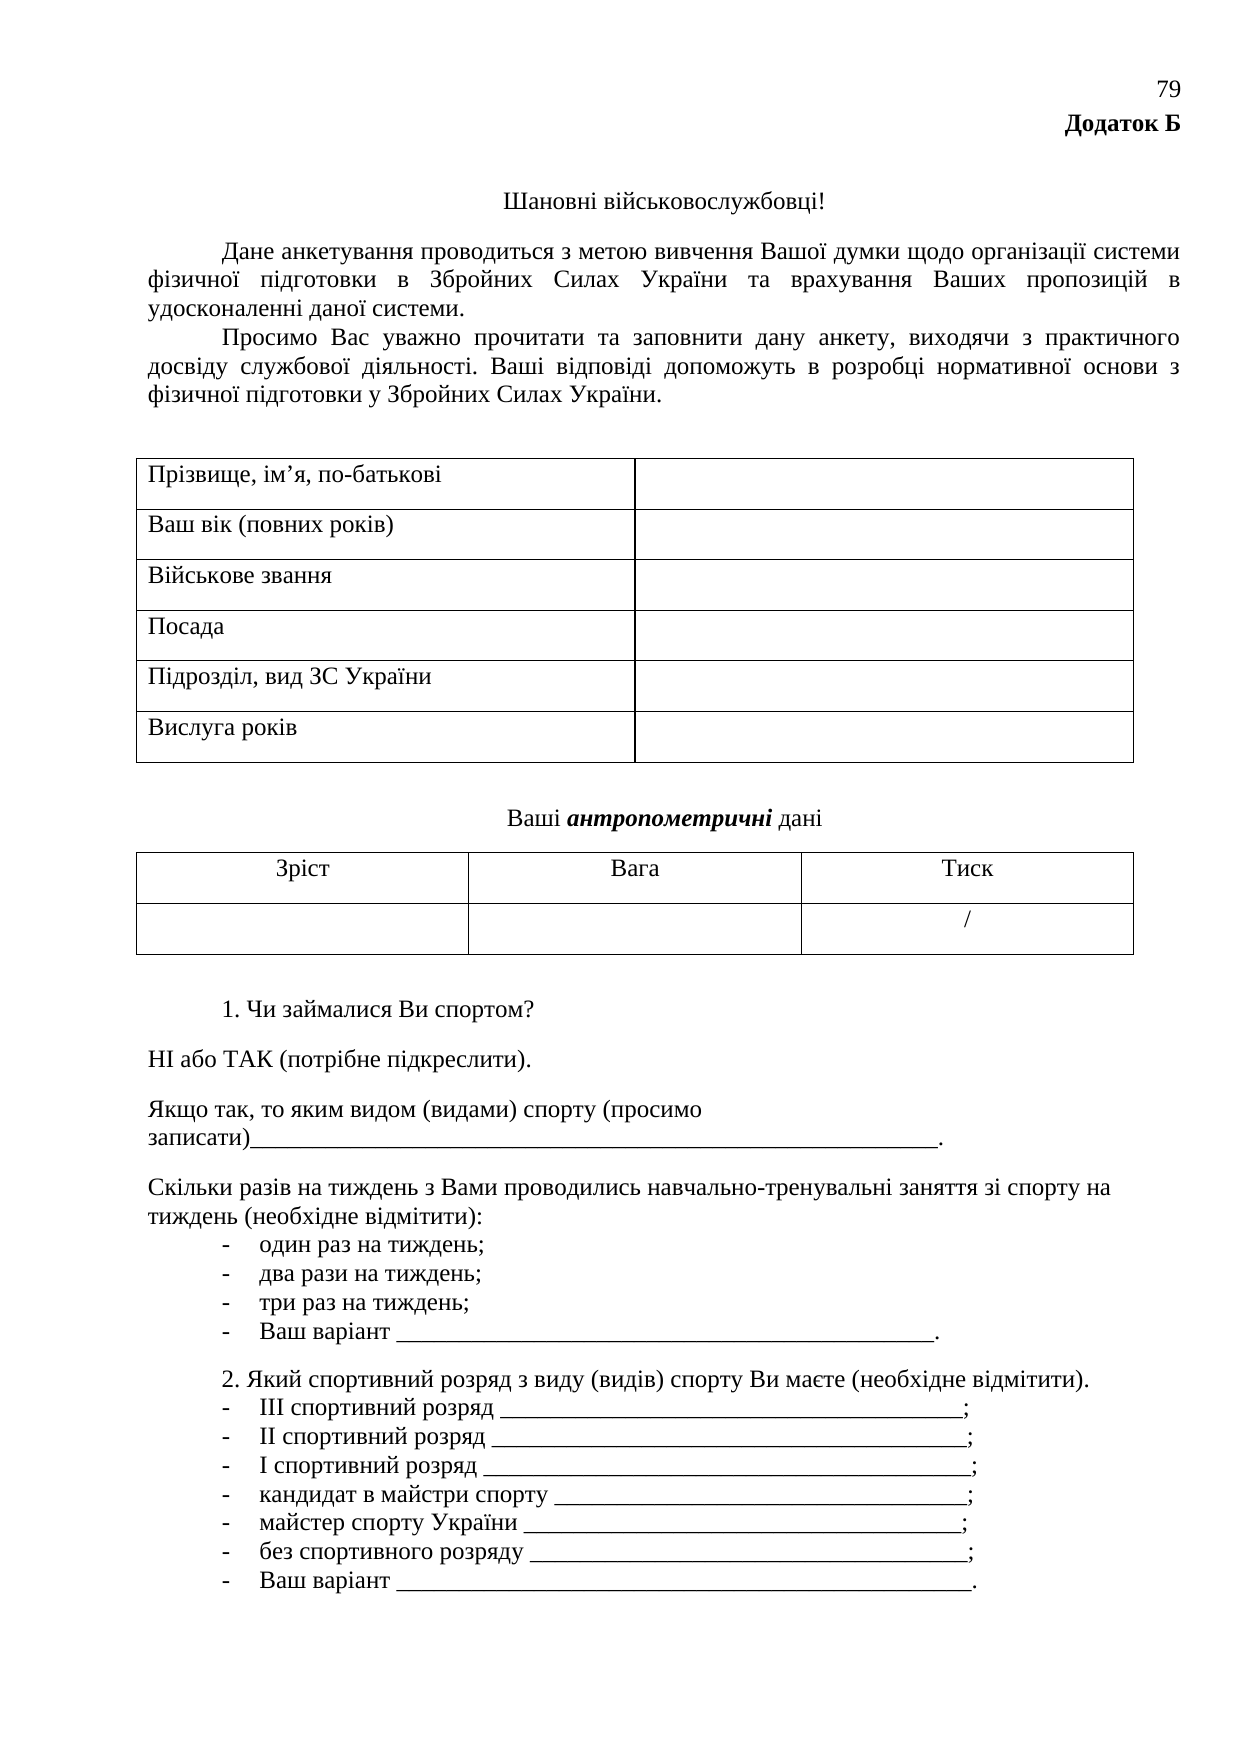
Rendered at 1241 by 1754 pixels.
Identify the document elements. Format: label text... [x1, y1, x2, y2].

table_cell [636, 661, 1133, 711]
list Ваш варіант ___________________________________________. [222, 1316, 1181, 1344]
list кандидат в майстри спорту _________________________________; [222, 1479, 1181, 1507]
table_cell [636, 611, 1133, 660]
text Ваші антропометричні дані [148, 803, 1181, 831]
table_header Тиск [802, 853, 1133, 903]
text Шановні військовослужбовці! [148, 186, 1181, 215]
table_cell Вислуга років [137, 712, 634, 762]
table_cell Посада [137, 611, 634, 660]
list три раз на тиждень; [222, 1287, 1181, 1316]
text Скільки разів на тиждень з Вами проводились навчально-тренувальні заняття зі спорту на тиждень (необхідне відмітити): [148, 1172, 1181, 1229]
list ІІІ спортивний розряд _____________________________________; [222, 1392, 1181, 1421]
table_cell Ваш вік (повних років) [137, 510, 634, 559]
text Якщо так, то яким видом (видами) спорту (просимо записати)_______________________________________________________. [148, 1094, 1181, 1151]
table_header [636, 459, 1133, 508]
text 1. Чи займалися Ви спортом? [148, 994, 1181, 1023]
list Додаток Б [185, 108, 1181, 137]
list два рази на тиждень; [222, 1258, 1181, 1287]
table_header Вага [469, 853, 801, 903]
text НІ або ТАК (потрібне підкреслити). [148, 1044, 1181, 1073]
text 2. Який спортивний розряд з виду (видів) спорту Ви маєте (необхідне відмітити). [148, 1364, 1181, 1392]
table_cell / [802, 904, 1133, 953]
text Дане анкетування проводиться з метою вивчення Вашої думки щодо організації системи фізичної підготовки в Збройних Силах України та врахування Ваших пропозицій в удосконаленні даної системи. [148, 236, 1181, 322]
list І спортивний розряд _______________________________________; [222, 1450, 1181, 1479]
table_cell [137, 904, 468, 953]
list один раз на тиждень; [222, 1229, 1181, 1258]
table_cell [469, 904, 801, 953]
list майстер спорту України ___________________________________; [222, 1507, 1181, 1536]
list ІІ спортивний розряд ______________________________________; [222, 1421, 1181, 1450]
list Ваш варіант ______________________________________________. [222, 1565, 1181, 1594]
text Просимо Вас уважно прочитати та заповнити дану анкету, виходячи з практичного досвіду службової діяльності. Ваші відповіді допоможуть в розробці нормативної основи з фізичної підготовки у Збройних Силах України. [148, 322, 1181, 408]
table_cell [636, 712, 1133, 762]
table_cell Підрозділ, вид ЗС України [137, 661, 634, 711]
table_cell [636, 560, 1133, 610]
list без спортивного розряду ___________________________________; [222, 1536, 1181, 1565]
table_header Прізвище, ім’я, по-батькові [137, 459, 634, 508]
table_cell Військове звання [137, 560, 634, 610]
table_header Зріст [137, 853, 468, 903]
table_cell [636, 510, 1133, 559]
